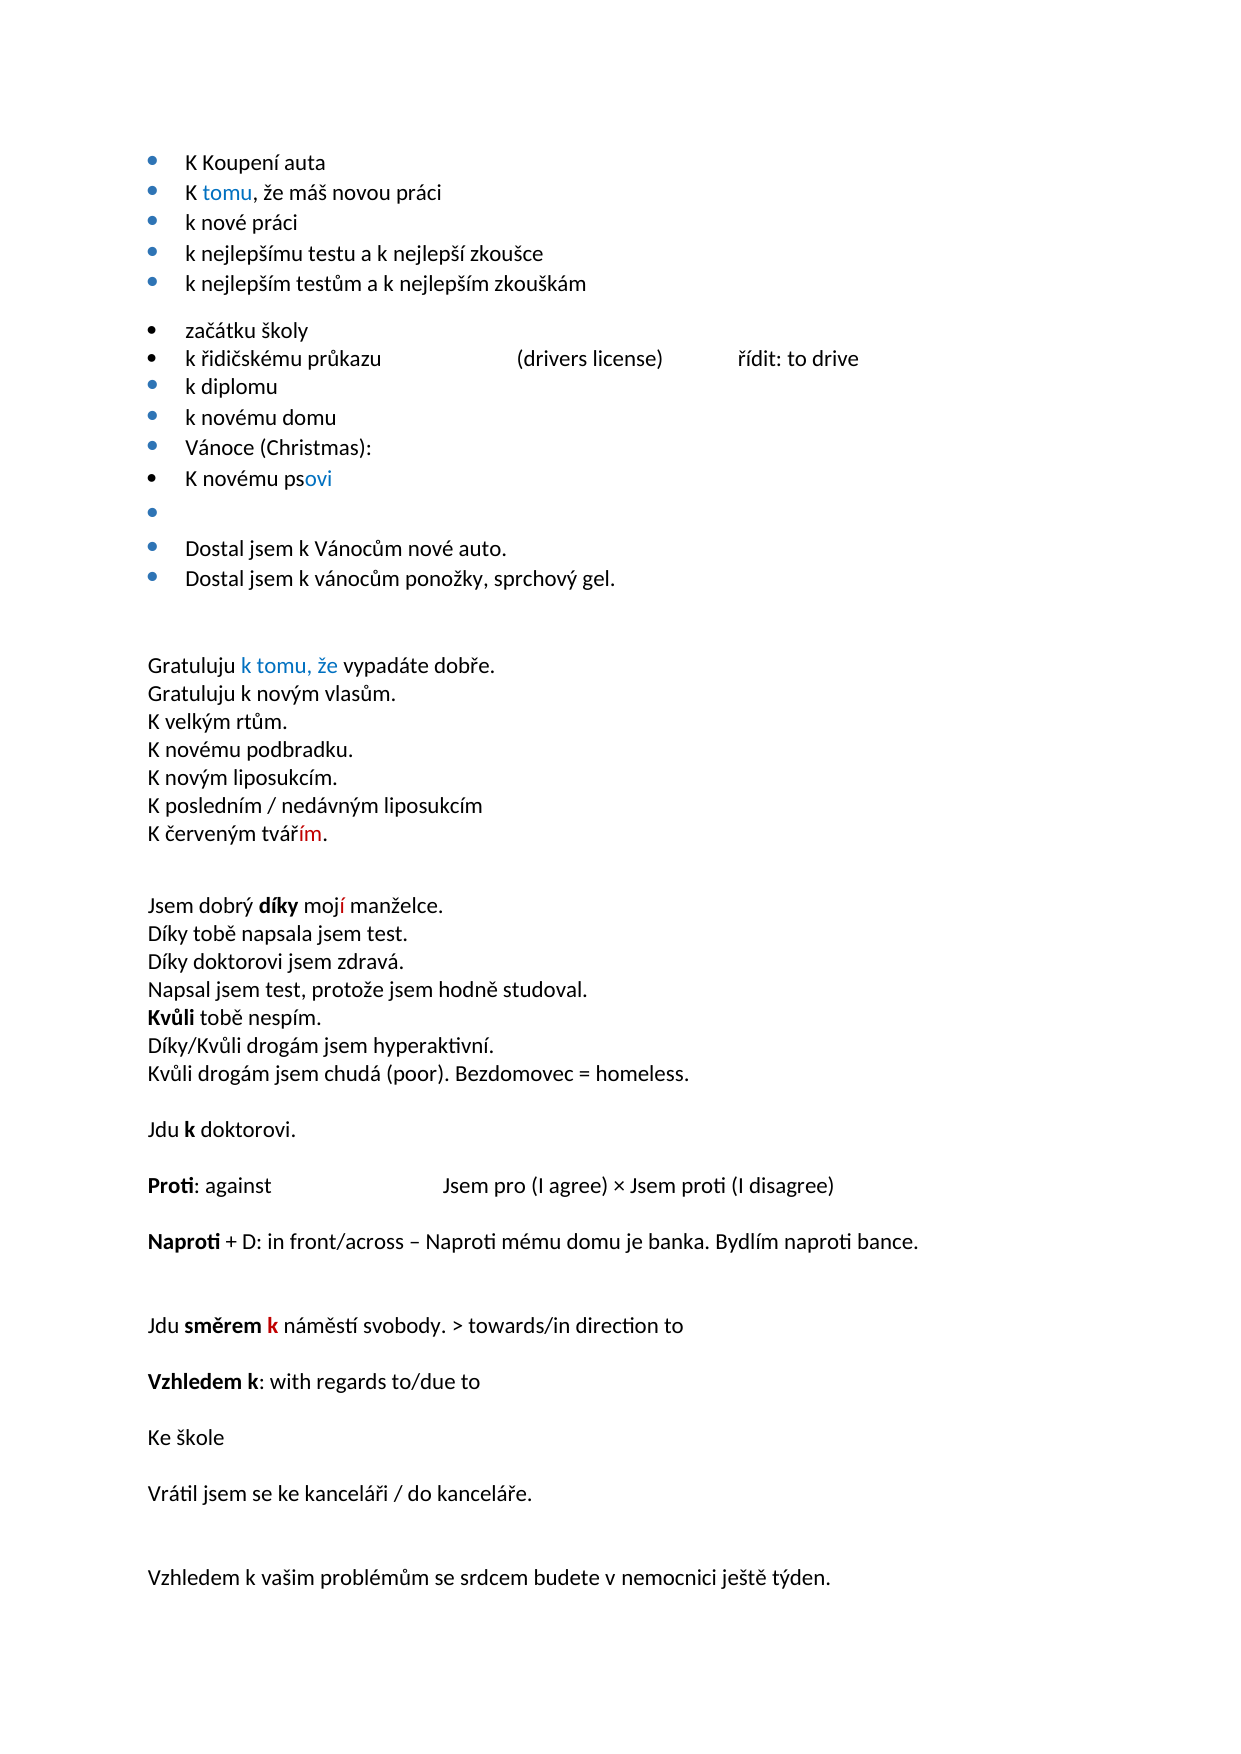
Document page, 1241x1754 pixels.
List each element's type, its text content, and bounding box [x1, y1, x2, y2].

list K Koupení auta [148, 148, 1093, 176]
list K novému psovi [148, 464, 1093, 492]
list K tomu, že máš novou práci [148, 178, 1093, 206]
text Proti: against Jsem pro (I agree) × Jsem proti (I disagree) [148, 1171, 1093, 1199]
text Kvůli drogám jsem chudá (poor). Bezdomovec = homeless. [148, 1059, 1093, 1087]
text Vzhledem k vašim problémům se srdcem budete v nemocnici ještě týden. [148, 1563, 1093, 1592]
list k nejlepšímu testu a k nejlepší zkoušce [148, 239, 1093, 267]
text Díky tobě napsala jsem test. [148, 919, 1093, 947]
text Jdu směrem k náměstí svobody. > towards/in direction to [148, 1311, 1093, 1339]
text K posledním / nedávným liposukcím [148, 791, 1093, 819]
list k novému domu [148, 403, 1093, 431]
text Kvůli tobě nespím. [148, 1003, 1093, 1031]
text Ke škole [148, 1423, 1093, 1451]
text Vrátil jsem se ke kanceláři / do kanceláře. [148, 1479, 1093, 1507]
list Vánoce (Christmas): [148, 433, 1093, 461]
text Díky doktorovi jsem zdravá. [148, 947, 1093, 975]
list k nejlepším testům a k nejlepším zkouškám [148, 269, 1093, 297]
list k nové práci [148, 208, 1093, 237]
text K novým liposukcím. [148, 763, 1093, 791]
text Jsem dobrý díky mojí manželce. [148, 891, 1093, 919]
text K velkým rtům. [148, 707, 1093, 735]
list k diplomu [148, 372, 1093, 401]
text Napsal jsem test, protože jsem hodně studoval. [148, 975, 1093, 1003]
text Vzhledem k: with regards to/due to [148, 1367, 1093, 1395]
text Gratuluju k tomu, že vypadáte dobře. [148, 651, 1093, 679]
text Jdu k doktorovi. [148, 1115, 1093, 1143]
text K novému podbradku. [148, 735, 1093, 763]
list Dostal jsem k vánocům ponožky, sprchový gel. [148, 564, 1093, 592]
list k řidičskému průkazu (drivers license) řídit: to drive [148, 344, 1093, 372]
text Naproti + D: in front/across – Naproti mému domu je banka. Bydlím naproti bance. [148, 1227, 1093, 1255]
text K červeným tvářím. [148, 819, 1093, 847]
list začátku školy [148, 316, 1093, 344]
text Díky/Kvůli drogám jsem hyperaktivní. [148, 1031, 1093, 1059]
list Dostal jsem k Vánocům nové auto. [148, 534, 1093, 562]
text Gratuluju k novým vlasům. [148, 679, 1093, 707]
